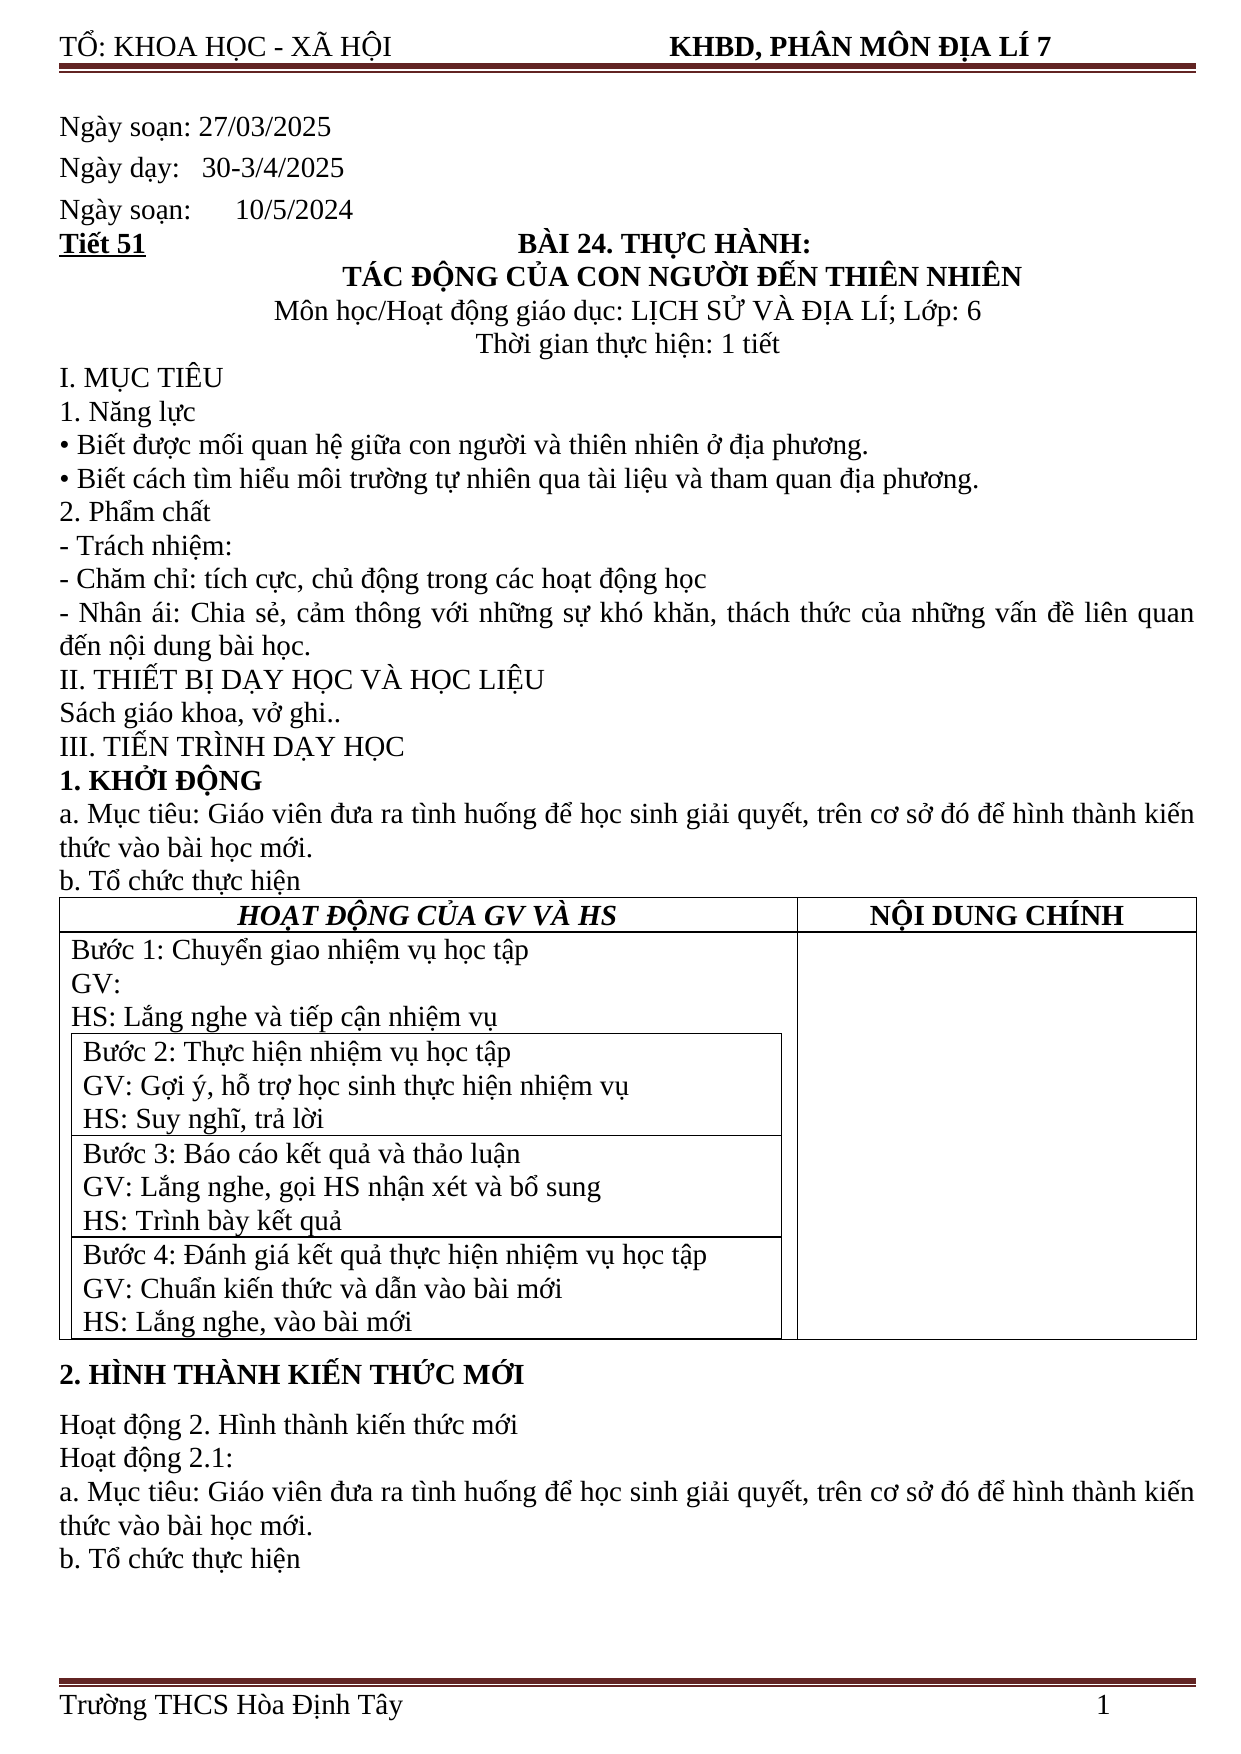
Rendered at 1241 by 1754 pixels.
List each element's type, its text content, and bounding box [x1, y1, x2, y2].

text Hoạt động 2. Hình thành kiến thức mới [59, 1407, 1196, 1441]
text TÁC ĐỘNG CỦA CON NGƯỜI ĐẾN THIÊN NHIÊN [59, 259, 1196, 293]
text Tiết 51 BÀI 24. THỰC HÀNH: [59, 226, 1196, 259]
table_cell Bước 1: Chuyển giao nhiệm vụ học tập GV: HS: Lắng nghe và tiếp cận nhiệm vụ [60, 933, 797, 1339]
text 1. Năng lực [59, 394, 1196, 427]
text a. Mục tiêu: Giáo viên đưa ra tình huống để học sinh giải quyết, trên cơ sở đó để hình thành kiến thức vào bài học mới. [59, 1474, 1196, 1541]
text Ngày dạy: 30-3/4/2025 [59, 151, 1196, 184]
text Ngày soạn: 10/5/2024 [59, 192, 1196, 226]
text Hoạt động 2.1: [59, 1441, 1196, 1474]
text Ngày soạn: 27/03/2025 [59, 109, 1196, 142]
text 2. Phẩm chất [59, 494, 1196, 528]
text - Trách nhiệm: [59, 528, 1196, 561]
text Thời gian thực hiện: 1 tiết [59, 327, 1196, 360]
text b. Tổ chức thực hiện [59, 863, 1196, 897]
text III. TIẾN TRÌNH DẠY HỌC [59, 729, 1202, 763]
text 1. KHỞI ĐỘNG [59, 763, 1202, 796]
table_header NỘI DUNG CHÍNH [798, 898, 1196, 931]
text Sách giáo khoa, vở ghi.. [59, 696, 1196, 729]
text II. THIẾT BỊ DẠY HỌC VÀ HỌC LIỆU [59, 662, 1196, 696]
text b. Tổ chức thực hiện [59, 1541, 1196, 1575]
text Môn học/Hoạt động giáo dục: LỊCH SỬ VÀ ĐỊA LÍ; Lớp: 6 [59, 293, 1196, 327]
text 2. HÌNH THÀNH KIẾN THỨC MỚI [59, 1357, 1196, 1390]
text • Biết cách tìm hiểu môi trường tự nhiên qua tài liệu và tham quan địa phương. [59, 461, 1196, 494]
text - Chăm chỉ: tích cực, chủ động trong các hoạt động học [59, 561, 1196, 595]
text I. MỤC TIÊU [59, 360, 1196, 394]
text a. Mục tiêu: Giáo viên đưa ra tình huống để học sinh giải quyết, trên cơ sở đó để hình thành kiến thức vào bài học mới. [59, 796, 1196, 863]
text • Biết được mối quan hệ giữa con người và thiên nhiên ở địa phương. [59, 427, 1196, 461]
text - Nhân ái: Chia sẻ, cảm thông với những sự khó khăn, thách thức của những vấn đề liên quan đến nội dung bài học. [59, 595, 1196, 662]
table_cell [798, 933, 1196, 1339]
table_header HOẠT ĐỘNG CỦA GV VÀ HS [60, 898, 797, 931]
